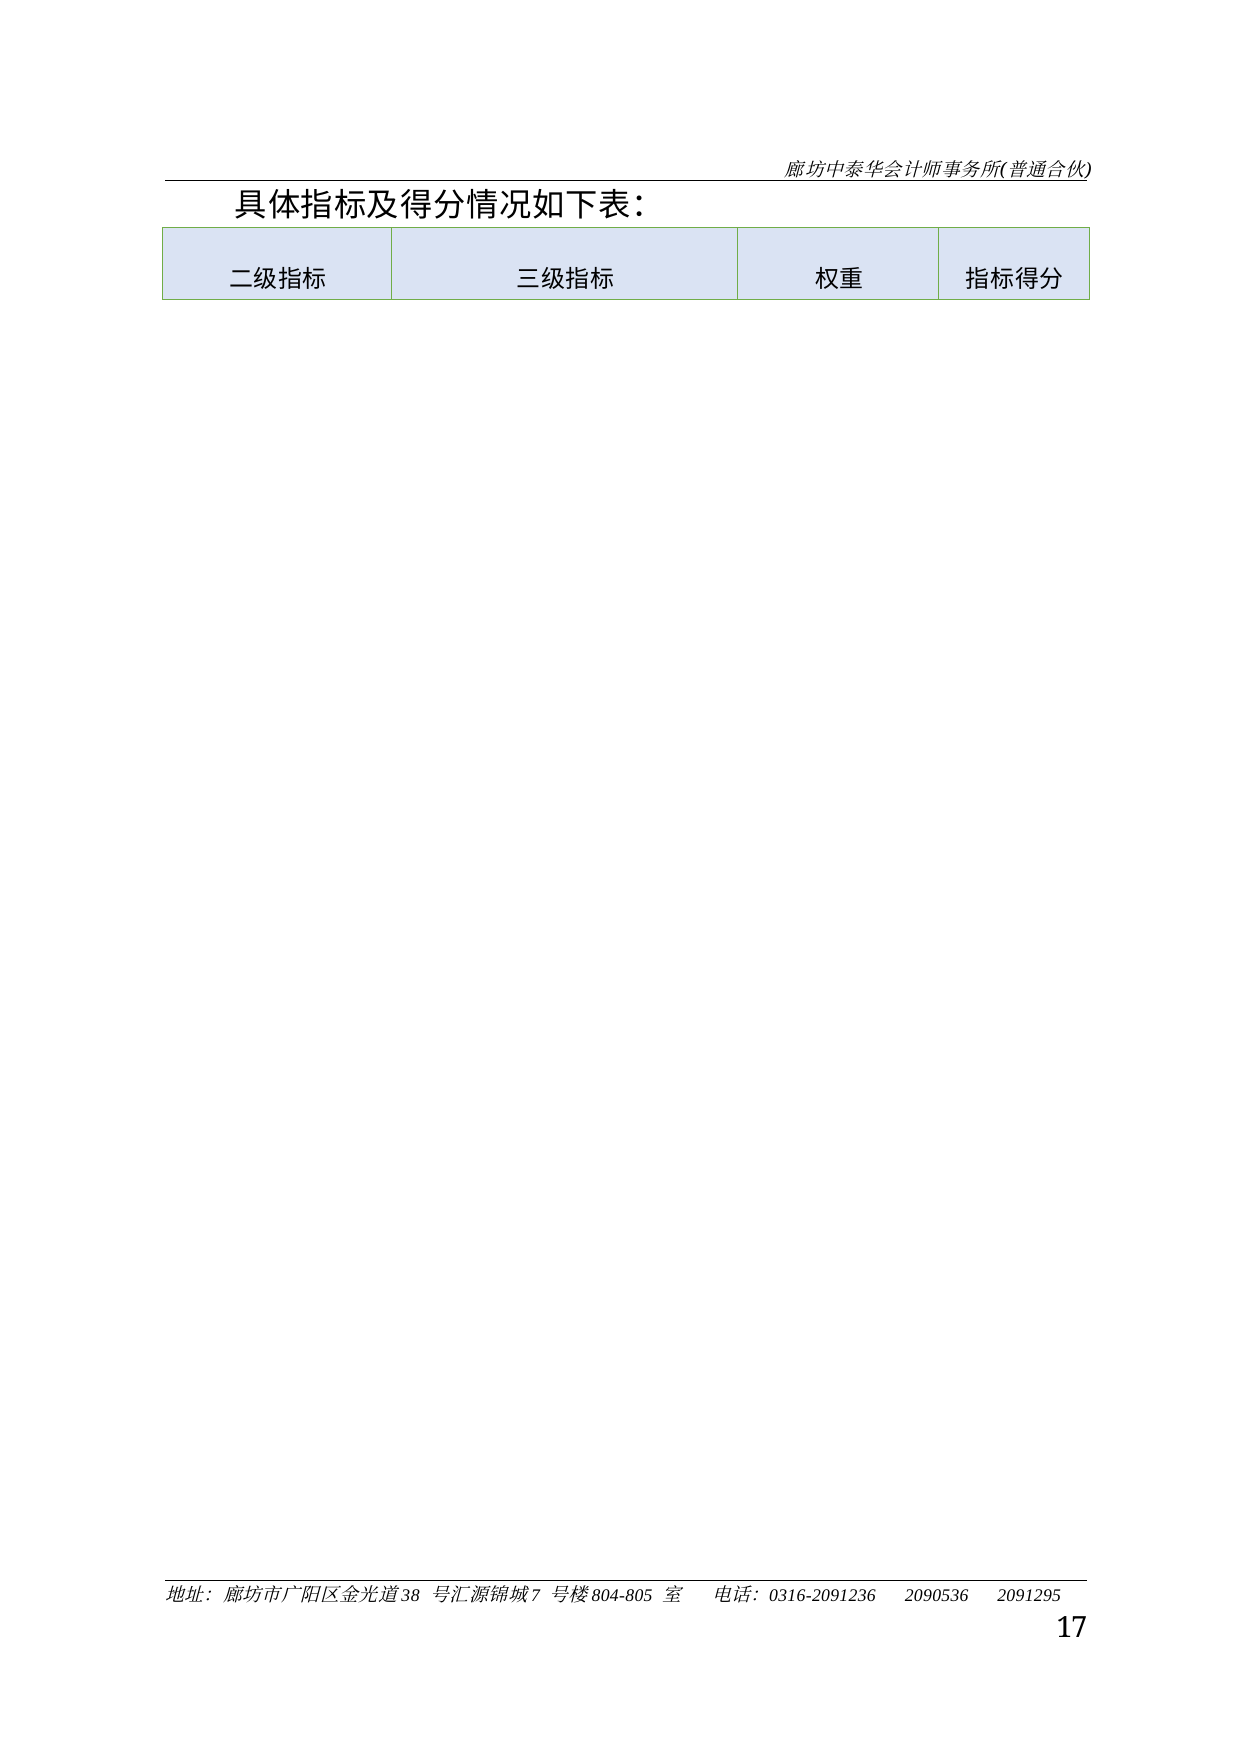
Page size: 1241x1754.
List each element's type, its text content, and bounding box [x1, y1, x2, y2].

table_header 二级指标 [163, 228, 391, 299]
table_header 三级指标 [392, 228, 737, 299]
text 具体指标及得分情况如下表： [234, 181, 1091, 225]
table_header 指标得分 [939, 228, 1089, 299]
table_header 权重 [738, 228, 938, 299]
